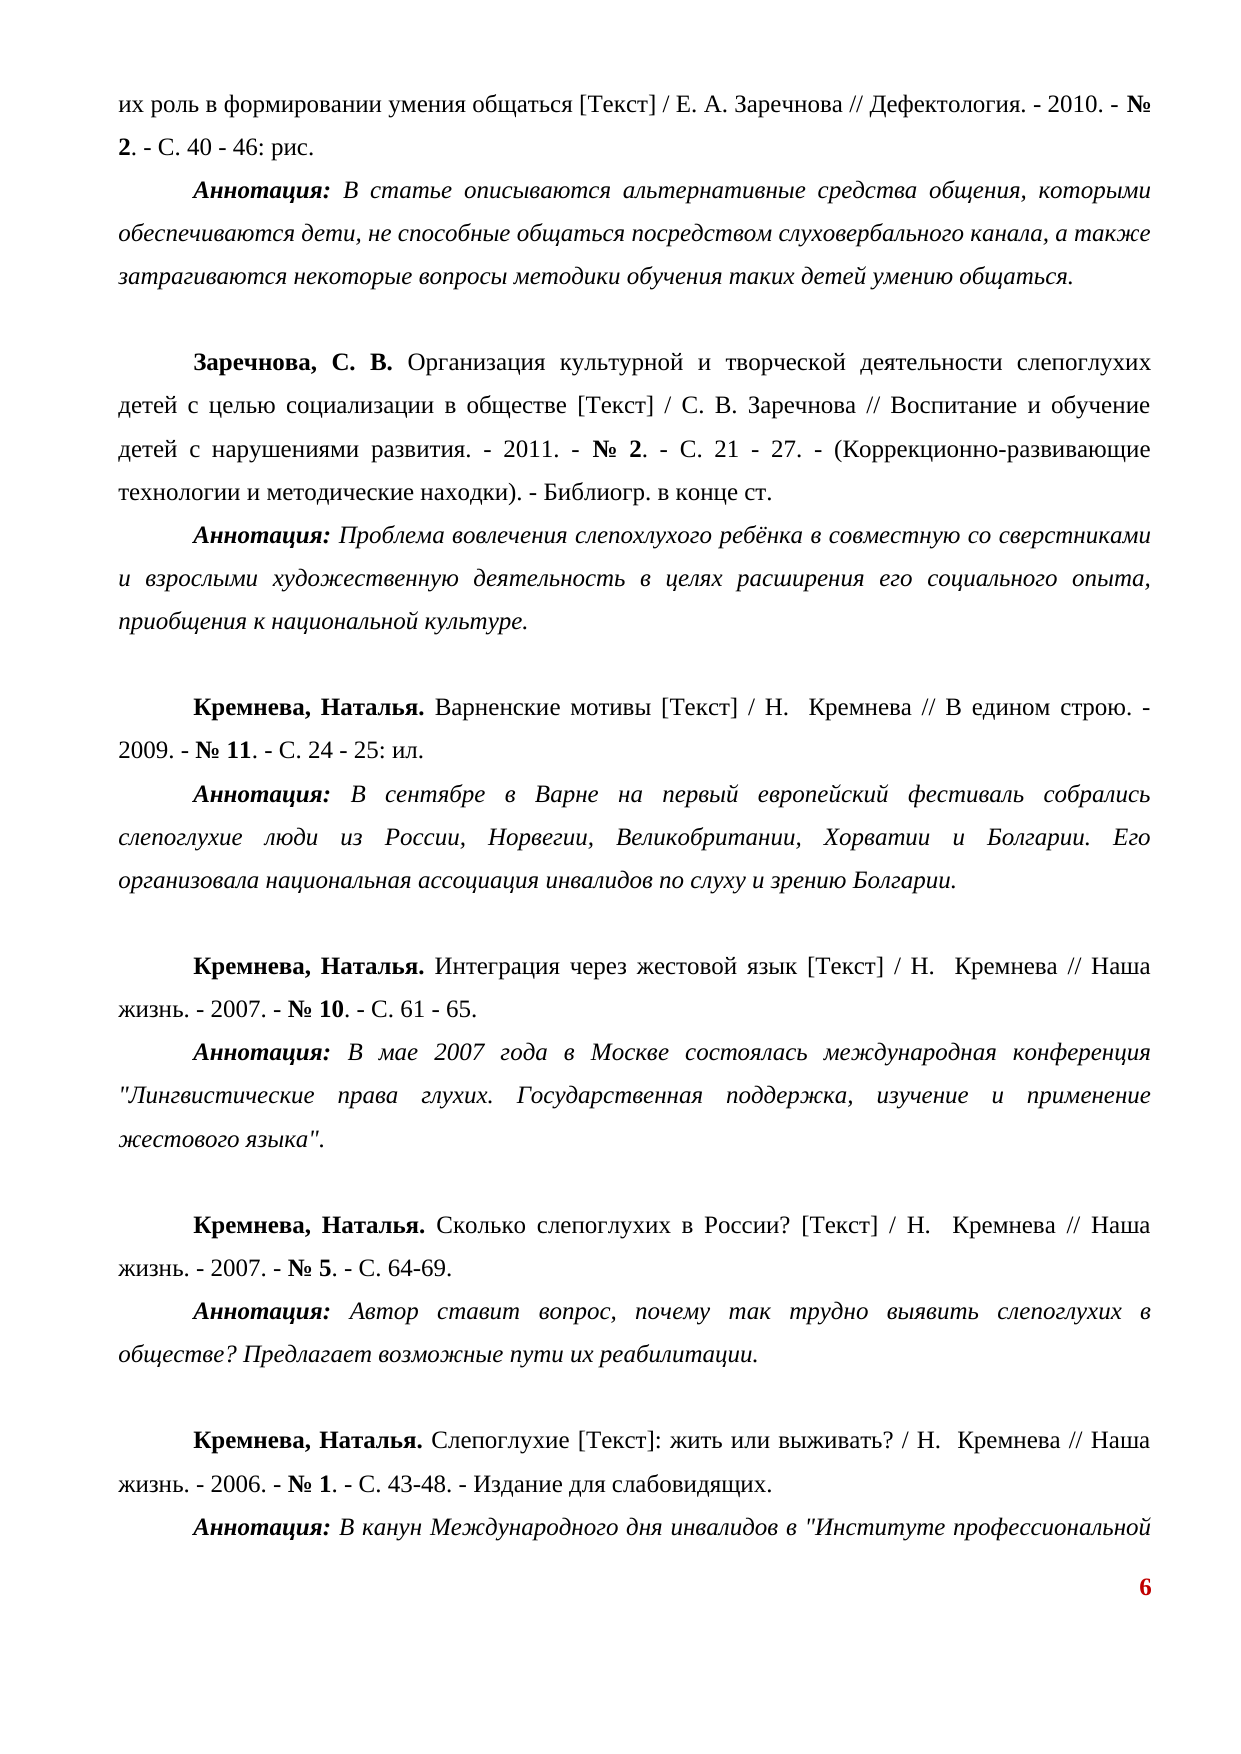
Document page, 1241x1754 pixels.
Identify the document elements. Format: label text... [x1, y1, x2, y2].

text Аннотация: В мае 2007 года в Москве состоялась международная конференция "Лингвистические права глухих. Государственная поддержка, изучение и применение жестового языка". [118, 1037, 1152, 1152]
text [118, 89, 1152, 161]
text Аннотация: В сентябре в Варне на первый европейский фестиваль собрались слепоглухие люди из России, Норвегии, Великобритании, Хорватии и Болгарии. Его организовала национальная ассоциация инвалидов по слуху и зрению Болгарии. [118, 779, 1152, 894]
text Кремнева, Наталья. Варненские мотивы [Текст] / Н. Кремнева // В едином строю. - 2009. - № 11. - С. 24 - 25: ил. [118, 692, 1152, 764]
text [118, 1512, 1152, 1541]
text Аннотация: В статье описываются альтернативные средства общения, которыми обеспечиваются дети, не способные общаться посредством слуховербального канала, а также затрагиваются некоторые вопросы методики обучения таких детей умению общаться. [118, 175, 1152, 290]
text Аннотация: Автор ставит вопрос, почему так трудно выявить слепоглухих в обществе? Предлагает возможные пути их реабилитации. [118, 1296, 1152, 1368]
text Кремнева, Наталья. Сколько слепоглухих в России? [Текст] / Н. Кремнева // Наша жизнь. - 2007. - № 5. - С. 64-69. [118, 1210, 1152, 1282]
text Аннотация: Проблема вовлечения слепохлухого ребёнка в совместную со сверстниками и взрослыми художественную деятельность в целях расширения его социального опыта, приобщения к национальной культуре. [118, 520, 1152, 635]
text Заречнова, С. В. Организация культурной и творческой деятельности слепоглухих детей с целью социализации в обществе [Текст] / С. В. Заречнова // Воспитание и обучение детей с нарушениями развития. - 2011. - № 2. - С. 21 - 27. - (Коррекционно-развивающие технологии и методические находки). - Библиогр. в конце ст. [118, 347, 1152, 506]
text Кремнева, Наталья. Интеграция через жестовой язык [Текст] / Н. Кремнева // Наша жизнь. - 2007. - № 10. - С. 61 - 65. [118, 951, 1152, 1023]
text Кремнева, Наталья. Слепоглухие [Текст]: жить или выживать? / Н. Кремнева // Наша жизнь. - 2006. - № 1. - С. 43-48. - Издание для слабовидящих. [118, 1426, 1152, 1497]
